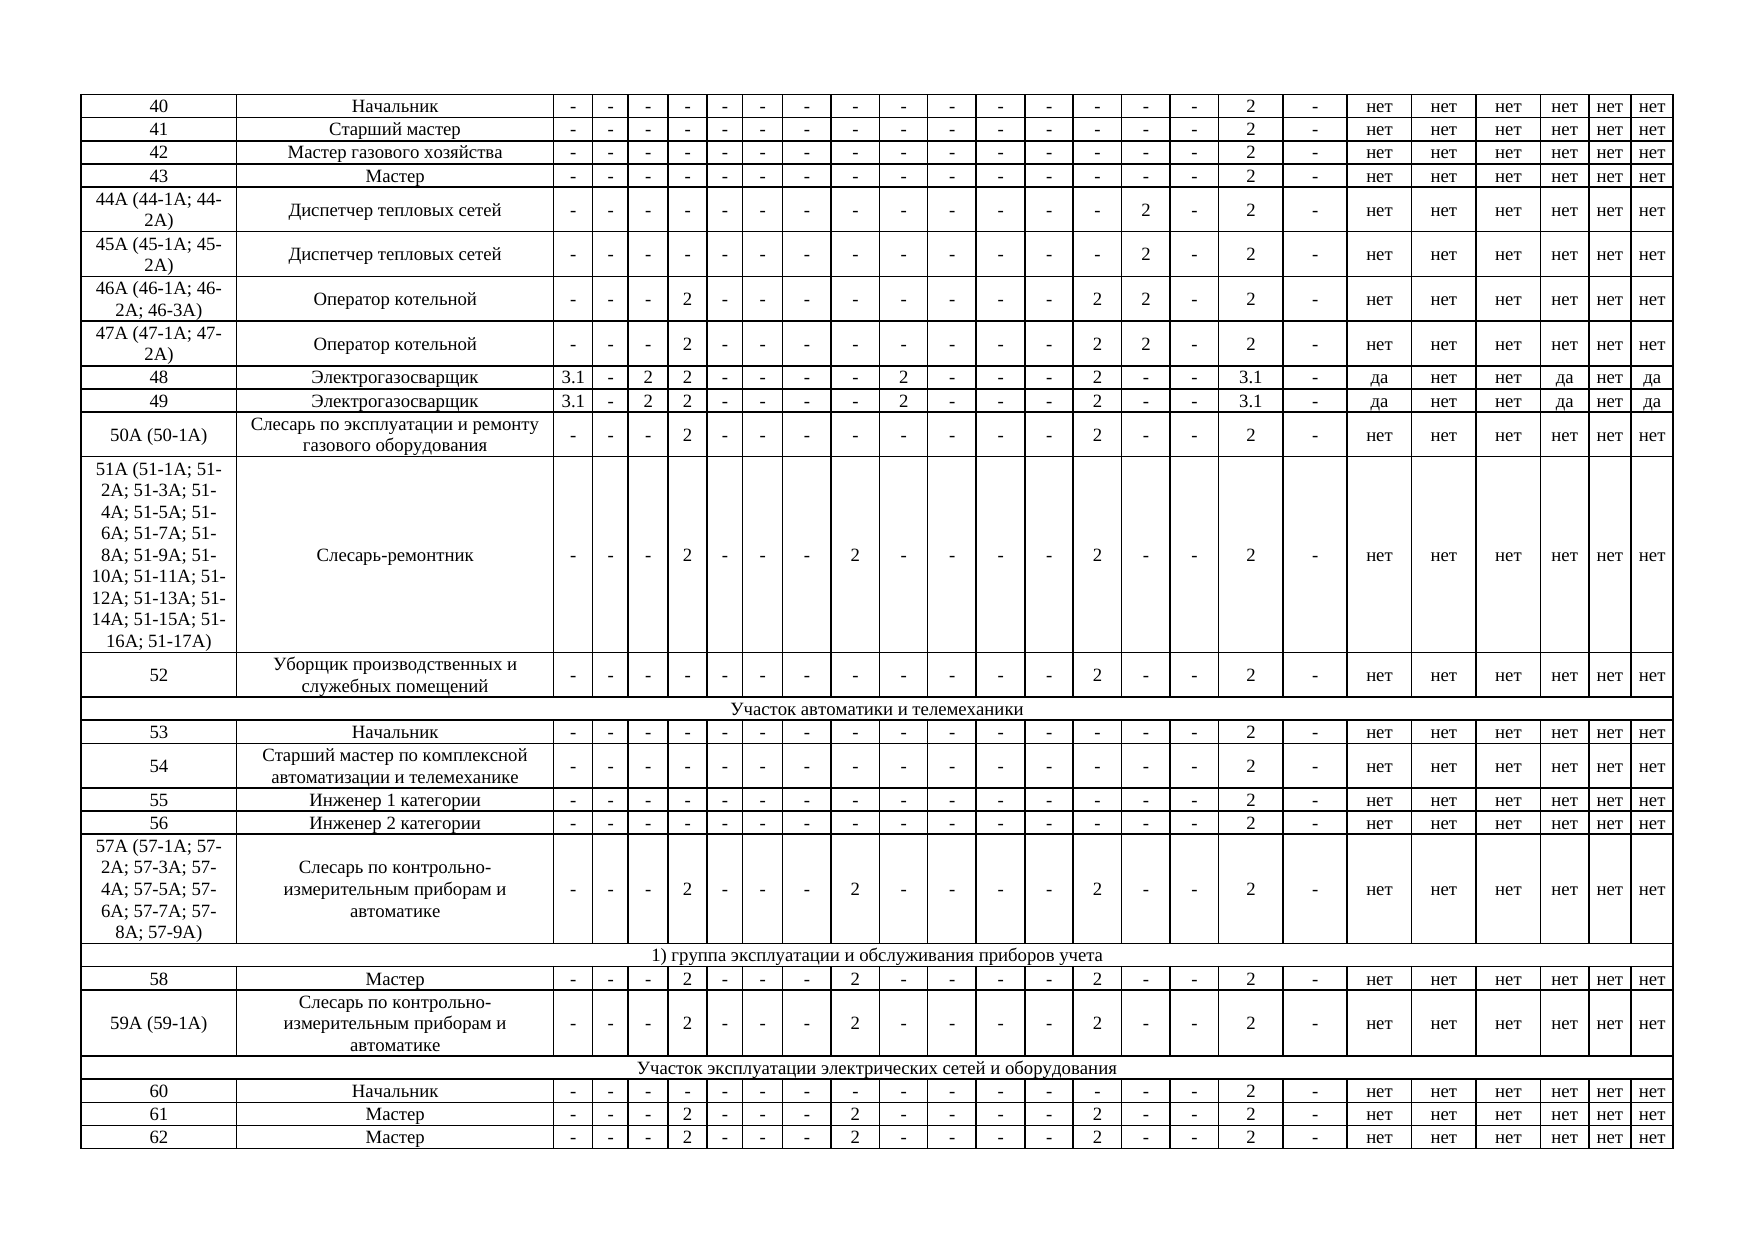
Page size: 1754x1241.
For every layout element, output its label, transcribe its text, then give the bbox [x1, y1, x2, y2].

table_cell 2 [1074, 390, 1121, 411]
table_cell - [880, 188, 927, 231]
table_cell - [928, 653, 975, 696]
table_cell - [928, 188, 975, 231]
table_cell - [928, 232, 975, 276]
table_cell Уборщик производственных и служебных помещений [237, 653, 553, 696]
table_cell - [1171, 812, 1218, 833]
table_cell - [1026, 967, 1072, 989]
table_cell нет [1477, 188, 1540, 231]
table_cell Оператор котельной [237, 322, 553, 365]
table_cell Старший мастер [237, 118, 553, 140]
table_cell нет [1477, 322, 1540, 365]
table_cell 2 [1219, 835, 1282, 943]
table_cell - [1074, 812, 1121, 833]
table_cell нет [1632, 413, 1672, 456]
table_cell - [880, 991, 927, 1055]
table_cell - [554, 322, 592, 365]
table_cell - [1171, 367, 1218, 388]
table_cell - [593, 991, 627, 1055]
table_cell - [554, 277, 592, 320]
table_cell - [593, 744, 627, 787]
table_cell - [1171, 1080, 1218, 1101]
table_cell нет [1541, 744, 1588, 787]
table_cell - [1074, 165, 1121, 186]
table_cell - [629, 277, 667, 320]
table_cell - [708, 1080, 742, 1101]
table_cell - [1171, 1126, 1218, 1148]
table_cell нет [1477, 991, 1540, 1055]
table_cell - [1171, 277, 1218, 320]
table_cell 2 [1074, 967, 1121, 989]
table_cell 2 [629, 367, 667, 388]
table_cell нет [1477, 789, 1540, 810]
table_cell Слесарь-ремонтник [237, 457, 553, 651]
table_cell - [1122, 390, 1169, 411]
table_cell 2 [1219, 1126, 1282, 1148]
table_cell - [977, 1103, 1024, 1124]
table_cell 2 [1074, 457, 1121, 651]
table_cell - [708, 118, 742, 140]
table_cell - [1171, 721, 1218, 742]
table_cell нет [1590, 188, 1630, 231]
table_cell - [708, 721, 742, 742]
table_cell - [1171, 165, 1218, 186]
table_cell - [629, 1126, 667, 1148]
table_cell - [593, 413, 627, 456]
table_cell нет [1477, 118, 1540, 140]
table_cell нет [1541, 812, 1588, 833]
table_cell - [708, 653, 742, 696]
table_cell - [1026, 653, 1072, 696]
table_cell - [977, 835, 1024, 943]
table_cell - [977, 413, 1024, 456]
table_cell Диспетчер тепловых сетей [237, 188, 553, 231]
table_cell - [1074, 721, 1121, 742]
table_cell 2 [1219, 188, 1282, 231]
table_cell 2 [1074, 277, 1121, 320]
table_cell - [977, 1126, 1024, 1148]
table_cell 2 [1219, 322, 1282, 365]
table_cell - [743, 789, 782, 810]
table_cell нет [1590, 835, 1630, 943]
table_cell нет [1590, 413, 1630, 456]
table_cell нет [1348, 991, 1411, 1055]
table_cell - [629, 95, 667, 117]
table_cell 2 [1219, 744, 1282, 787]
table_cell 2 [1074, 653, 1121, 696]
table_cell - [1122, 1080, 1169, 1101]
table_cell нет [1477, 390, 1540, 411]
table_cell нет [1412, 95, 1475, 117]
table_cell нет [1590, 991, 1630, 1055]
table_cell нет [1590, 95, 1630, 117]
table_cell нет [1590, 1103, 1630, 1124]
table_cell - [743, 367, 782, 388]
table_cell - [928, 789, 975, 810]
table_cell нет [1541, 991, 1588, 1055]
table_cell да [1541, 367, 1588, 388]
table_cell 2 [1219, 142, 1282, 163]
table_cell - [1122, 812, 1169, 833]
table_cell - [783, 789, 830, 810]
table_cell - [1026, 1080, 1072, 1101]
table_cell 43 [82, 165, 236, 186]
table_cell 2 [1219, 1080, 1282, 1101]
table_cell - [669, 95, 706, 117]
table_cell 2 [1219, 277, 1282, 320]
table_cell нет [1412, 232, 1475, 276]
table_cell - [1026, 390, 1072, 411]
table_cell - [1284, 653, 1346, 696]
table_cell - [1122, 744, 1169, 787]
table_cell - [1074, 744, 1121, 787]
table_cell нет [1632, 812, 1672, 833]
table_cell 2 [1219, 721, 1282, 742]
table_cell 45А (45-1А; 45-2А) [82, 232, 236, 276]
table_cell - [977, 789, 1024, 810]
table_cell - [629, 322, 667, 365]
table_cell - [928, 1080, 975, 1101]
table_cell - [880, 721, 927, 742]
table_cell - [669, 142, 706, 163]
table_cell - [880, 967, 927, 989]
table_cell - [1284, 142, 1346, 163]
table_cell нет [1541, 232, 1588, 276]
table_cell нет [1632, 1103, 1672, 1124]
table_cell нет [1412, 1080, 1475, 1101]
table_cell нет [1348, 1126, 1411, 1148]
table_cell нет [1590, 322, 1630, 365]
table_cell 2 [1219, 991, 1282, 1055]
table_cell - [743, 142, 782, 163]
table_cell нет [1412, 118, 1475, 140]
table_cell нет [1590, 967, 1630, 989]
table_cell - [554, 812, 592, 833]
table_cell - [1026, 789, 1072, 810]
table_cell нет [1477, 142, 1540, 163]
table_cell - [783, 653, 830, 696]
table_cell нет [1541, 95, 1588, 117]
table_cell 3.1 [1219, 390, 1282, 411]
table_cell - [554, 142, 592, 163]
table_cell 2 [669, 277, 706, 320]
table_cell 2 [832, 967, 879, 989]
table_cell нет [1541, 1080, 1588, 1101]
table_cell 2 [669, 322, 706, 365]
table_cell нет [1632, 232, 1672, 276]
table_cell - [928, 991, 975, 1055]
table_cell - [743, 95, 782, 117]
table_cell - [1284, 812, 1346, 833]
table_cell нет [1541, 118, 1588, 140]
table_cell нет [1541, 457, 1588, 651]
table_cell 2 [1219, 1103, 1282, 1124]
table_cell - [708, 390, 742, 411]
table_cell - [783, 457, 830, 651]
table_cell нет [1412, 812, 1475, 833]
table_cell 2 [1074, 1103, 1121, 1124]
table_cell - [1284, 1080, 1346, 1101]
table_cell Мастер газового хозяйства [237, 142, 553, 163]
table_cell - [880, 1080, 927, 1101]
table_cell - [629, 721, 667, 742]
table_cell - [1284, 232, 1346, 276]
table_cell - [1171, 322, 1218, 365]
table_cell нет [1412, 457, 1475, 651]
table_cell - [1026, 1103, 1072, 1124]
table_cell - [880, 232, 927, 276]
table_cell 2 [669, 835, 706, 943]
table_cell - [1284, 991, 1346, 1055]
table_cell нет [1541, 188, 1588, 231]
table_cell - [629, 1080, 667, 1101]
table_cell 2 [1074, 413, 1121, 456]
table_cell - [977, 1080, 1024, 1101]
table_cell - [880, 118, 927, 140]
table_cell - [783, 991, 830, 1055]
table_cell 57А (57-1А; 57-2А; 57-3А; 57-4А; 57-5А; 57-6А; 57-7А; 57-8А; 57-9А) [82, 835, 236, 943]
table_cell 2 [1219, 967, 1282, 989]
table_cell - [1171, 413, 1218, 456]
table_cell нет [1412, 653, 1475, 696]
table_cell Инженер 1 категории [237, 789, 553, 810]
table_cell 2 [1122, 232, 1169, 276]
table_cell - [593, 118, 627, 140]
table_cell - [1026, 95, 1072, 117]
table_cell нет [1590, 367, 1630, 388]
table_cell - [554, 95, 592, 117]
table_cell - [1122, 721, 1169, 742]
table_cell - [708, 142, 742, 163]
table_cell 2 [669, 367, 706, 388]
table_cell 3.1 [554, 367, 592, 388]
table_cell - [1171, 142, 1218, 163]
table_cell - [783, 390, 830, 411]
table_cell - [832, 390, 879, 411]
table_cell 2 [1219, 118, 1282, 140]
table_cell - [977, 812, 1024, 833]
table_cell - [1171, 653, 1218, 696]
table_cell - [880, 413, 927, 456]
table_cell - [554, 457, 592, 651]
table_cell нет [1477, 744, 1540, 787]
table_cell - [629, 835, 667, 943]
table_cell - [1074, 789, 1121, 810]
table_cell нет [1632, 118, 1672, 140]
table_cell - [554, 991, 592, 1055]
table_cell нет [1412, 367, 1475, 388]
table_cell - [1284, 835, 1346, 943]
table_cell - [783, 967, 830, 989]
table_cell 48 [82, 367, 236, 388]
table_cell - [832, 413, 879, 456]
table_cell нет [1590, 118, 1630, 140]
table_cell - [977, 967, 1024, 989]
table_cell - [708, 188, 742, 231]
table_cell нет [1632, 967, 1672, 989]
table_cell - [1074, 188, 1121, 231]
table_cell нет [1632, 653, 1672, 696]
table_cell Участок эксплуатации электрических сетей и оборудования [82, 1057, 1672, 1078]
table_cell нет [1477, 653, 1540, 696]
table_cell нет [1412, 390, 1475, 411]
table_cell - [1122, 1126, 1169, 1148]
table_cell нет [1477, 413, 1540, 456]
table_cell 2 [669, 991, 706, 1055]
table_cell - [669, 812, 706, 833]
table_cell нет [1477, 835, 1540, 943]
table_cell - [977, 142, 1024, 163]
table_cell 58 [82, 967, 236, 989]
table_cell нет [1541, 653, 1588, 696]
table_cell - [629, 457, 667, 651]
table_cell нет [1477, 277, 1540, 320]
table_cell - [1171, 991, 1218, 1055]
table_cell - [977, 322, 1024, 365]
table_cell 61 [82, 1103, 236, 1124]
table_cell нет [1632, 991, 1672, 1055]
table_cell - [1026, 367, 1072, 388]
table_cell - [1284, 367, 1346, 388]
table_cell - [593, 835, 627, 943]
table_cell нет [1348, 142, 1411, 163]
table_cell - [708, 991, 742, 1055]
table_cell - [1284, 165, 1346, 186]
table_cell 2 [1074, 991, 1121, 1055]
table_cell Слесарь по эксплуатации и ремонту газового оборудования [237, 413, 553, 456]
table_cell - [669, 789, 706, 810]
table_cell - [669, 232, 706, 276]
table_cell нет [1632, 277, 1672, 320]
table_cell - [880, 1103, 927, 1124]
table_cell - [783, 277, 830, 320]
table_cell нет [1590, 165, 1630, 186]
table_cell - [1284, 322, 1346, 365]
table_cell нет [1541, 165, 1588, 186]
table_cell - [554, 165, 592, 186]
table_cell - [708, 277, 742, 320]
table_cell 2 [1074, 322, 1121, 365]
table_cell - [1284, 188, 1346, 231]
table_cell - [743, 744, 782, 787]
table_cell нет [1590, 744, 1630, 787]
table_cell - [743, 653, 782, 696]
table_cell - [928, 118, 975, 140]
table_cell 2 [832, 835, 879, 943]
table_cell нет [1348, 835, 1411, 943]
table_cell Инженер 2 категории [237, 812, 553, 833]
table_cell - [1026, 165, 1072, 186]
table_cell - [669, 165, 706, 186]
table_cell Участок автоматики и телемеханики [82, 698, 1672, 719]
table_cell нет [1348, 413, 1411, 456]
table_cell 44А (44-1А; 44-2А) [82, 188, 236, 231]
table_cell нет [1348, 789, 1411, 810]
table_cell - [593, 721, 627, 742]
table_cell - [1284, 413, 1346, 456]
table_cell - [554, 721, 592, 742]
table_cell нет [1412, 1103, 1475, 1124]
table_cell нет [1477, 1103, 1540, 1124]
table_cell - [832, 188, 879, 231]
table_cell - [743, 118, 782, 140]
table_cell - [880, 812, 927, 833]
table_cell нет [1590, 277, 1630, 320]
table_cell - [928, 142, 975, 163]
table_cell - [783, 1103, 830, 1124]
table_cell 2 [1219, 653, 1282, 696]
table_cell - [743, 322, 782, 365]
table_cell - [669, 118, 706, 140]
table_cell нет [1541, 835, 1588, 943]
table_cell 51А (51-1А; 51-2А; 51-3А; 51-4А; 51-5А; 51-6А; 51-7А; 51-8А; 51-9А; 51-10А; 51-11А; 51-12А; 51-13А; 51-14А; 51-15А; 51-16А; 51-17А) [82, 457, 236, 651]
table_cell - [832, 95, 879, 117]
table_cell нет [1632, 835, 1672, 943]
table_cell нет [1348, 721, 1411, 742]
table_cell - [783, 1126, 830, 1148]
table_cell 2 [1219, 232, 1282, 276]
table_cell нет [1632, 188, 1672, 231]
table_cell - [708, 812, 742, 833]
table_cell - [629, 232, 667, 276]
table_cell - [1122, 457, 1169, 651]
table_cell - [743, 165, 782, 186]
table_cell нет [1412, 188, 1475, 231]
table_cell - [1122, 653, 1169, 696]
table_cell нет [1412, 789, 1475, 810]
table_cell да [1348, 390, 1411, 411]
table_cell - [708, 367, 742, 388]
table_cell - [593, 789, 627, 810]
table_cell 2 [1219, 789, 1282, 810]
table_cell 2 [669, 413, 706, 456]
table_cell - [593, 812, 627, 833]
table_cell - [593, 457, 627, 651]
table_cell нет [1541, 789, 1588, 810]
table_cell - [783, 721, 830, 742]
table_cell - [743, 277, 782, 320]
table_cell нет [1477, 812, 1540, 833]
table_cell - [554, 1103, 592, 1124]
table_cell - [880, 95, 927, 117]
table_cell - [783, 118, 830, 140]
table_cell 2 [629, 390, 667, 411]
table_cell - [977, 95, 1024, 117]
table_cell - [669, 721, 706, 742]
table_cell 2 [669, 967, 706, 989]
table_cell нет [1348, 322, 1411, 365]
table_cell Мастер [237, 165, 553, 186]
table_cell - [1026, 835, 1072, 943]
table_cell - [1171, 232, 1218, 276]
table_cell нет [1590, 721, 1630, 742]
table_cell - [1074, 232, 1121, 276]
table_cell - [880, 1126, 927, 1148]
table_cell нет [1412, 721, 1475, 742]
table_cell Мастер [237, 1103, 553, 1124]
table_cell Начальник [237, 721, 553, 742]
table_cell Старший мастер по комплексной автоматизации и телемеханике [237, 744, 553, 787]
table_cell нет [1348, 744, 1411, 787]
table_cell - [977, 991, 1024, 1055]
table_cell - [1122, 789, 1169, 810]
table_cell 2 [1219, 165, 1282, 186]
table_cell нет [1412, 142, 1475, 163]
table_cell - [669, 1080, 706, 1101]
table_cell - [783, 165, 830, 186]
table_cell - [1026, 232, 1072, 276]
table_cell да [1632, 390, 1672, 411]
table_cell - [669, 744, 706, 787]
table_cell - [1122, 835, 1169, 943]
table_cell - [708, 835, 742, 943]
table_cell - [783, 413, 830, 456]
table_cell - [1171, 118, 1218, 140]
table_cell нет [1477, 165, 1540, 186]
table_cell - [783, 142, 830, 163]
table_cell - [1284, 390, 1346, 411]
table_cell - [928, 95, 975, 117]
table_cell 2 [1074, 1126, 1121, 1148]
table_cell 2 [1219, 457, 1282, 651]
table_cell нет [1590, 812, 1630, 833]
table_cell - [1074, 118, 1121, 140]
table_cell - [743, 232, 782, 276]
table_cell - [743, 457, 782, 651]
table_cell - [928, 367, 975, 388]
table_cell - [669, 653, 706, 696]
table_cell - [554, 188, 592, 231]
table_cell - [554, 413, 592, 456]
table_cell нет [1541, 322, 1588, 365]
table_cell - [743, 1080, 782, 1101]
table_cell - [1284, 277, 1346, 320]
table_cell нет [1348, 812, 1411, 833]
table_cell нет [1541, 721, 1588, 742]
table_cell - [832, 1080, 879, 1101]
table_cell - [928, 277, 975, 320]
table_cell нет [1477, 367, 1540, 388]
table_cell - [1122, 142, 1169, 163]
table_cell - [977, 165, 1024, 186]
table_cell - [629, 142, 667, 163]
table_cell - [928, 322, 975, 365]
table_cell Начальник [237, 95, 553, 117]
table_cell - [928, 413, 975, 456]
table_cell Диспетчер тепловых сетей [237, 232, 553, 276]
table_cell - [783, 835, 830, 943]
table_cell - [977, 744, 1024, 787]
table_cell 59А (59-1А) [82, 991, 236, 1055]
table_cell - [783, 95, 830, 117]
table_cell - [1284, 789, 1346, 810]
table_cell - [1284, 118, 1346, 140]
table_cell 2 [832, 991, 879, 1055]
table_cell - [554, 744, 592, 787]
table_cell 2 [880, 367, 927, 388]
table_cell - [1171, 457, 1218, 651]
table_cell 42 [82, 142, 236, 163]
table_cell 55 [82, 789, 236, 810]
table_cell 2 [1219, 95, 1282, 117]
table_cell нет [1412, 967, 1475, 989]
table_cell нет [1477, 1126, 1540, 1148]
table_cell нет [1632, 95, 1672, 117]
table_cell - [743, 721, 782, 742]
table_cell 41 [82, 118, 236, 140]
table_cell - [928, 1103, 975, 1124]
table_cell - [928, 457, 975, 651]
table_cell - [1026, 721, 1072, 742]
table_cell - [593, 142, 627, 163]
table_cell - [1026, 277, 1072, 320]
table_cell - [783, 322, 830, 365]
table_cell 2 [669, 1126, 706, 1148]
table_cell - [977, 457, 1024, 651]
table_cell 3.1 [1219, 367, 1282, 388]
table_cell да [1348, 367, 1411, 388]
table_cell - [928, 1126, 975, 1148]
table_cell - [1122, 118, 1169, 140]
table_cell 52 [82, 653, 236, 696]
table_cell - [783, 744, 830, 787]
table_cell - [1026, 118, 1072, 140]
table_cell - [593, 188, 627, 231]
table_cell нет [1477, 721, 1540, 742]
table_cell нет [1632, 322, 1672, 365]
table_cell нет [1412, 744, 1475, 787]
table_cell нет [1477, 457, 1540, 651]
table_cell 2 [832, 1126, 879, 1148]
table_cell - [554, 653, 592, 696]
table_cell - [708, 95, 742, 117]
table_cell - [880, 277, 927, 320]
table_cell - [832, 812, 879, 833]
table_cell - [629, 1103, 667, 1124]
table_cell нет [1590, 653, 1630, 696]
table_cell - [1284, 1126, 1346, 1148]
table_cell - [1284, 721, 1346, 742]
table_cell нет [1477, 1080, 1540, 1101]
table_cell - [880, 142, 927, 163]
table_cell - [708, 744, 742, 787]
table_cell - [1171, 789, 1218, 810]
table_cell нет [1412, 322, 1475, 365]
table_cell да [1541, 390, 1588, 411]
table_cell 2 [832, 457, 879, 651]
table_cell - [593, 1103, 627, 1124]
table_cell - [593, 277, 627, 320]
table_cell - [1074, 1080, 1121, 1101]
table_cell 60 [82, 1080, 236, 1101]
table_cell 2 [1122, 277, 1169, 320]
table_cell - [783, 367, 830, 388]
table_cell - [928, 967, 975, 989]
table_cell - [743, 1126, 782, 1148]
table_cell - [554, 1126, 592, 1148]
table_cell 49 [82, 390, 236, 411]
table_cell - [880, 744, 927, 787]
table_cell - [1122, 991, 1169, 1055]
table_cell - [977, 188, 1024, 231]
table_cell нет [1348, 457, 1411, 651]
table_cell нет [1412, 165, 1475, 186]
table_cell - [1026, 142, 1072, 163]
table_cell 2 [832, 1103, 879, 1124]
table_cell 2 [669, 1103, 706, 1124]
table_cell Электрогазосварщик [237, 367, 553, 388]
table_cell - [708, 1103, 742, 1124]
table_cell - [928, 744, 975, 787]
table_cell - [1171, 967, 1218, 989]
table_cell 56 [82, 812, 236, 833]
table_cell 40 [82, 95, 236, 117]
table_cell нет [1412, 991, 1475, 1055]
table_cell - [669, 188, 706, 231]
table_cell - [1026, 1126, 1072, 1148]
table_cell - [1026, 991, 1072, 1055]
table_cell нет [1348, 1080, 1411, 1101]
table_cell - [1171, 188, 1218, 231]
table_cell - [743, 413, 782, 456]
table_cell 47А (47-1А; 47-2А) [82, 322, 236, 365]
table_cell - [1171, 95, 1218, 117]
table_cell - [880, 789, 927, 810]
table_cell нет [1348, 188, 1411, 231]
table_cell - [928, 165, 975, 186]
table_cell 3.1 [554, 390, 592, 411]
table_cell нет [1632, 1126, 1672, 1148]
table_cell 2 [669, 457, 706, 651]
table_cell нет [1348, 1103, 1411, 1124]
table_cell - [629, 789, 667, 810]
table_cell Электрогазосварщик [237, 390, 553, 411]
table_cell нет [1590, 142, 1630, 163]
table_cell - [554, 789, 592, 810]
table_cell - [743, 991, 782, 1055]
table_cell - [593, 95, 627, 117]
table_cell 62 [82, 1126, 236, 1148]
table_cell - [708, 457, 742, 651]
table_cell нет [1632, 165, 1672, 186]
table_cell - [832, 232, 879, 276]
table_cell нет [1348, 165, 1411, 186]
table_cell - [880, 457, 927, 651]
table_cell нет [1477, 232, 1540, 276]
table_cell нет [1632, 457, 1672, 651]
table_cell нет [1632, 1080, 1672, 1101]
table_cell - [554, 967, 592, 989]
table_cell нет [1348, 95, 1411, 117]
table_cell 50А (50-1А) [82, 413, 236, 456]
table_cell - [593, 165, 627, 186]
table_cell - [1122, 95, 1169, 117]
table_cell нет [1541, 1126, 1588, 1148]
table_cell 46А (46-1А; 46-2А; 46-3А) [82, 277, 236, 320]
table_cell - [593, 967, 627, 989]
table_cell 2 [880, 390, 927, 411]
table_cell 2 [1219, 413, 1282, 456]
table_cell Мастер [237, 967, 553, 989]
table_cell нет [1348, 653, 1411, 696]
table_cell - [708, 1126, 742, 1148]
table_cell нет [1348, 277, 1411, 320]
table_cell - [880, 322, 927, 365]
table_cell - [1074, 142, 1121, 163]
table_cell - [1122, 413, 1169, 456]
table_cell - [977, 232, 1024, 276]
table_cell - [1026, 744, 1072, 787]
table_cell нет [1541, 413, 1588, 456]
table_cell - [708, 322, 742, 365]
table_cell - [554, 118, 592, 140]
table_cell - [832, 277, 879, 320]
table_cell - [1026, 322, 1072, 365]
table_cell - [629, 413, 667, 456]
table_cell 2 [1074, 835, 1121, 943]
table_cell нет [1348, 232, 1411, 276]
table_cell - [1122, 1103, 1169, 1124]
table_cell - [593, 322, 627, 365]
table_cell - [593, 232, 627, 276]
table_cell - [1171, 835, 1218, 943]
table_cell - [977, 390, 1024, 411]
table_cell - [554, 1080, 592, 1101]
table_cell нет [1632, 142, 1672, 163]
table_cell нет [1590, 789, 1630, 810]
table_cell - [1284, 1103, 1346, 1124]
table_cell - [743, 967, 782, 989]
table_cell нет [1348, 967, 1411, 989]
table_cell - [880, 653, 927, 696]
table_cell - [629, 991, 667, 1055]
table_cell нет [1632, 721, 1672, 742]
table_cell - [593, 390, 627, 411]
table_cell - [832, 165, 879, 186]
table_cell - [629, 118, 667, 140]
table_cell 54 [82, 744, 236, 787]
table_cell - [708, 165, 742, 186]
table_cell - [1122, 967, 1169, 989]
table_cell - [928, 835, 975, 943]
table_cell 2 [669, 390, 706, 411]
table_cell нет [1477, 95, 1540, 117]
table_cell - [554, 835, 592, 943]
table_cell - [977, 277, 1024, 320]
table_cell - [629, 812, 667, 833]
table_cell Слесарь по контрольно-измерительным приборам и автоматике [237, 991, 553, 1055]
table_cell да [1632, 367, 1672, 388]
table_cell - [977, 721, 1024, 742]
table_cell - [977, 118, 1024, 140]
table_cell Мастер [237, 1126, 553, 1148]
table_cell 2 [1122, 322, 1169, 365]
table_cell - [977, 653, 1024, 696]
table_cell - [1122, 367, 1169, 388]
table_cell - [880, 165, 927, 186]
table_cell нет [1590, 1126, 1630, 1148]
table_cell - [783, 812, 830, 833]
table_cell Начальник [237, 1080, 553, 1101]
table_cell - [1026, 457, 1072, 651]
table_cell - [708, 232, 742, 276]
table_cell - [708, 789, 742, 810]
table_cell - [783, 1080, 830, 1101]
table_cell 53 [82, 721, 236, 742]
table_cell - [1074, 95, 1121, 117]
table_cell - [832, 142, 879, 163]
table_cell 2 [1074, 367, 1121, 388]
table_cell - [1171, 1103, 1218, 1124]
table_cell - [743, 1103, 782, 1124]
table_cell нет [1412, 835, 1475, 943]
table_cell - [832, 789, 879, 810]
table_cell - [928, 721, 975, 742]
table_cell - [1171, 744, 1218, 787]
table_cell - [928, 812, 975, 833]
table_cell нет [1632, 789, 1672, 810]
table_cell - [1284, 95, 1346, 117]
table_cell - [708, 967, 742, 989]
table_cell - [743, 812, 782, 833]
table_cell нет [1477, 967, 1540, 989]
table_cell нет [1541, 277, 1588, 320]
table_cell - [629, 653, 667, 696]
table_cell - [832, 721, 879, 742]
table_cell нет [1541, 142, 1588, 163]
table_cell - [1284, 744, 1346, 787]
table_cell - [593, 367, 627, 388]
table_cell 2 [1219, 812, 1282, 833]
table_cell - [1284, 967, 1346, 989]
table_cell - [832, 653, 879, 696]
table_cell - [977, 367, 1024, 388]
table_cell - [593, 653, 627, 696]
table_cell - [593, 1080, 627, 1101]
table_cell 2 [1122, 188, 1169, 231]
table_cell - [1026, 188, 1072, 231]
table_cell - [554, 232, 592, 276]
table_cell - [629, 967, 667, 989]
table_cell - [743, 188, 782, 231]
table_cell - [593, 1126, 627, 1148]
table_cell - [1122, 165, 1169, 186]
table_cell нет [1348, 118, 1411, 140]
table_cell нет [1412, 1126, 1475, 1148]
table_cell - [1026, 413, 1072, 456]
table_cell - [743, 390, 782, 411]
table_cell - [783, 232, 830, 276]
table_cell 1) группа эксплуатации и обслуживания приборов учета [82, 944, 1672, 966]
table_cell - [783, 188, 830, 231]
table_cell нет [1412, 277, 1475, 320]
table_cell - [629, 744, 667, 787]
table_cell - [708, 413, 742, 456]
table_cell нет [1541, 967, 1588, 989]
table_cell - [880, 835, 927, 943]
table_cell - [1171, 390, 1218, 411]
table_cell - [832, 744, 879, 787]
table_cell - [928, 390, 975, 411]
table_cell - [832, 118, 879, 140]
table_cell нет [1541, 1103, 1588, 1124]
table_cell - [629, 188, 667, 231]
table_cell - [832, 367, 879, 388]
table_cell - [743, 835, 782, 943]
table_cell - [1284, 457, 1346, 651]
table_cell Слесарь по контрольно-измерительным приборам и автоматике [237, 835, 553, 943]
table_cell - [629, 165, 667, 186]
table_cell нет [1590, 232, 1630, 276]
table_cell нет [1590, 1080, 1630, 1101]
table_cell нет [1412, 413, 1475, 456]
table_cell нет [1590, 457, 1630, 651]
table_cell - [1026, 812, 1072, 833]
table_cell нет [1632, 744, 1672, 787]
table_cell - [832, 322, 879, 365]
table_cell Оператор котельной [237, 277, 553, 320]
table_cell нет [1590, 390, 1630, 411]
